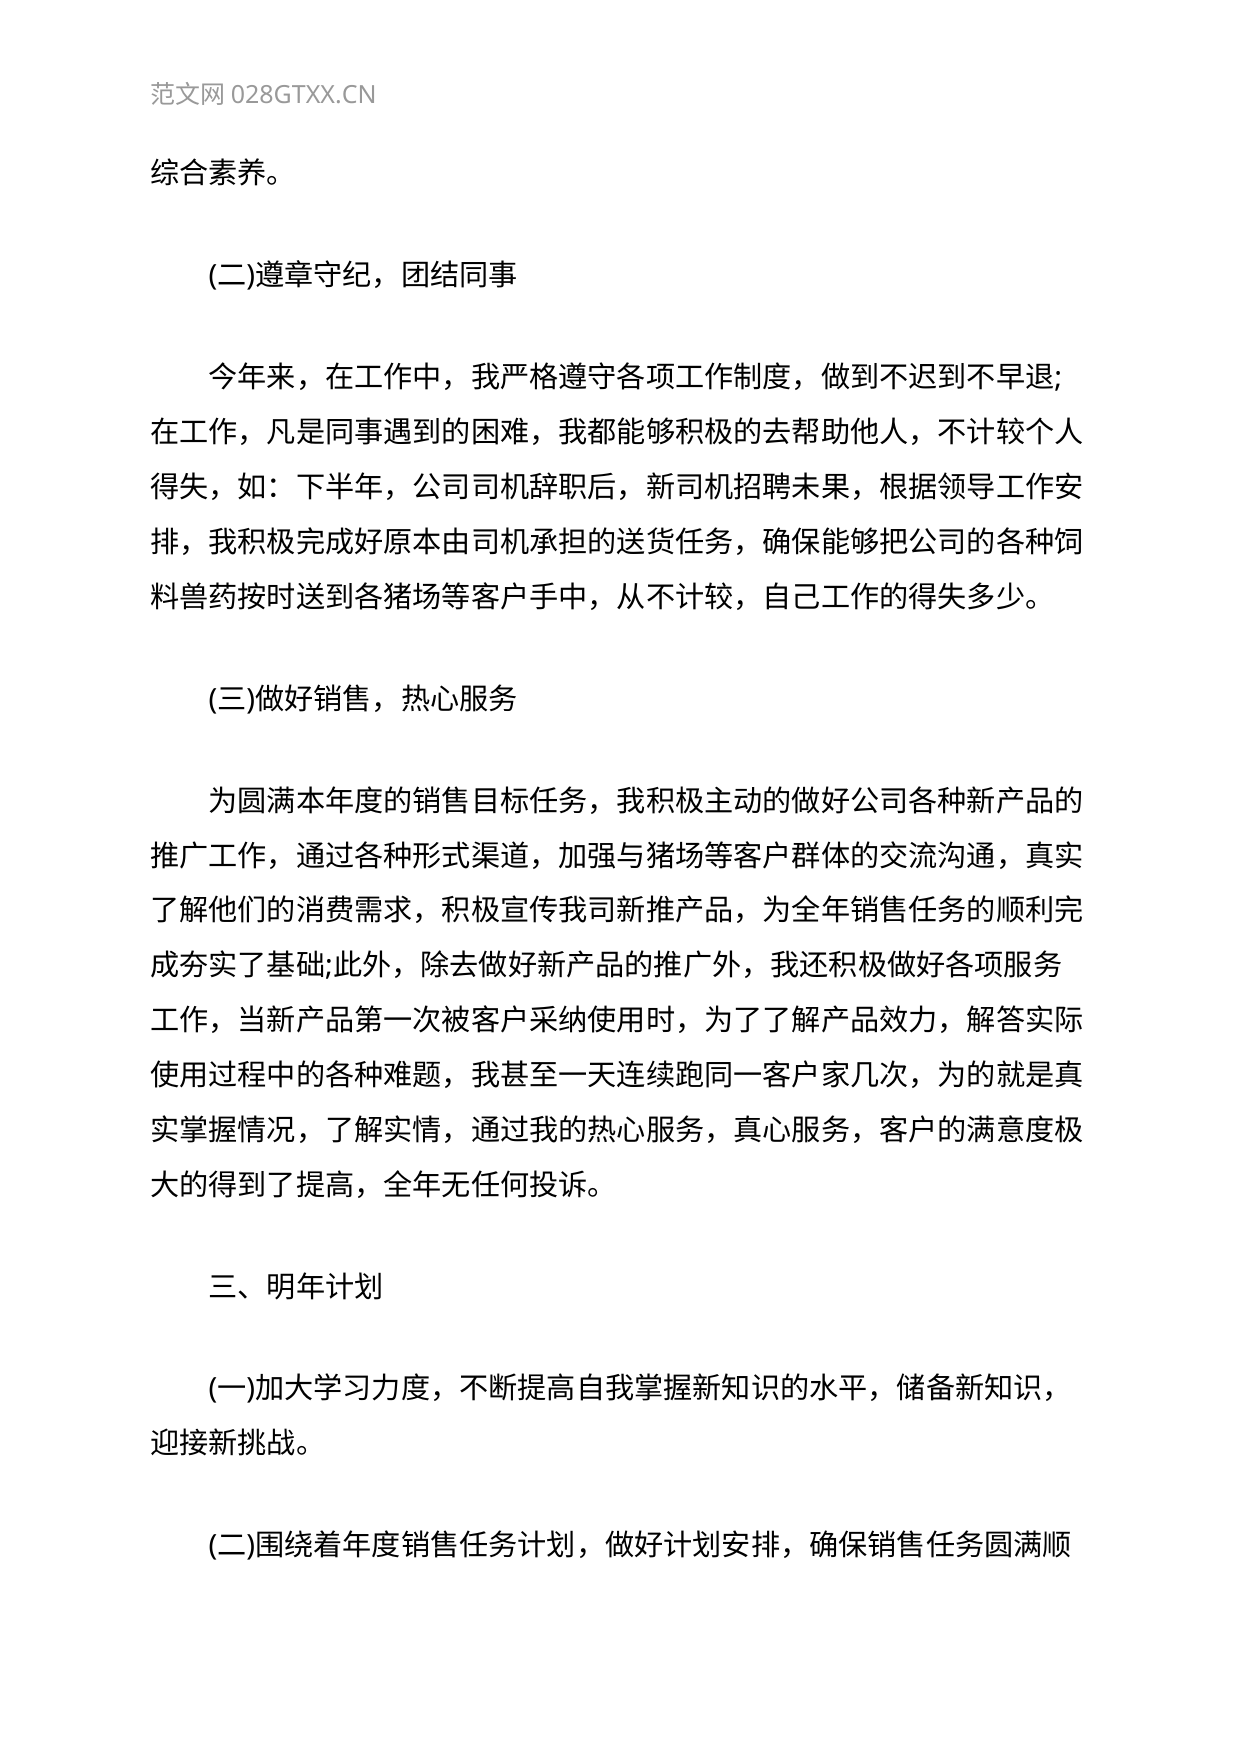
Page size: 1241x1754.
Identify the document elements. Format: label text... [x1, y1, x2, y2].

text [150, 1522, 1090, 1564]
text (二)遵章守纪，团结同事 [150, 252, 1090, 294]
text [150, 150, 1090, 192]
text 为圆满本年度的销售目标任务，我积极主动的做好公司各种新产品的推广工作，通过各种形式渠道，加强与猪场等客户群体的交流沟通，真实了解他们的消费需求，积极宣传我司新推产品，为全年销售任务的顺利完成夯实了基础;此外，除去做好新产品的推广外，我还积极做好各项服务工作，当新产品第一次被客户采纳使用时，为了了解产品效力，解答实际使用过程中的各种难题，我甚至一天连续跑同一客户家几次，为的就是真实掌握情况，了解实情，通过我的热心服务，真心服务，客户的满意度极大的得到了提高，全年无任何投诉。 [150, 777, 1090, 1204]
text 今年来，在工作中，我严格遵守各项工作制度，做到不迟到不早退;在工作，凡是同事遇到的困难，我都能够积极的去帮助他人，不计较个人得失，如：下半年，公司司机辞职后，新司机招聘未果，根据领导工作安排，我积极完成好原本由司机承担的送货任务，确保能够把公司的各种饲料兽药按时送到各猪场等客户手中，从不计较，自己工作的得失多少。 [150, 354, 1090, 616]
text (一)加大学习力度，不断提高自我掌握新知识的水平，储备新知识，迎接新挑战。 [150, 1365, 1090, 1462]
text 三、明年计划 [150, 1263, 1090, 1306]
text (三)做好销售，热心服务 [150, 675, 1090, 718]
